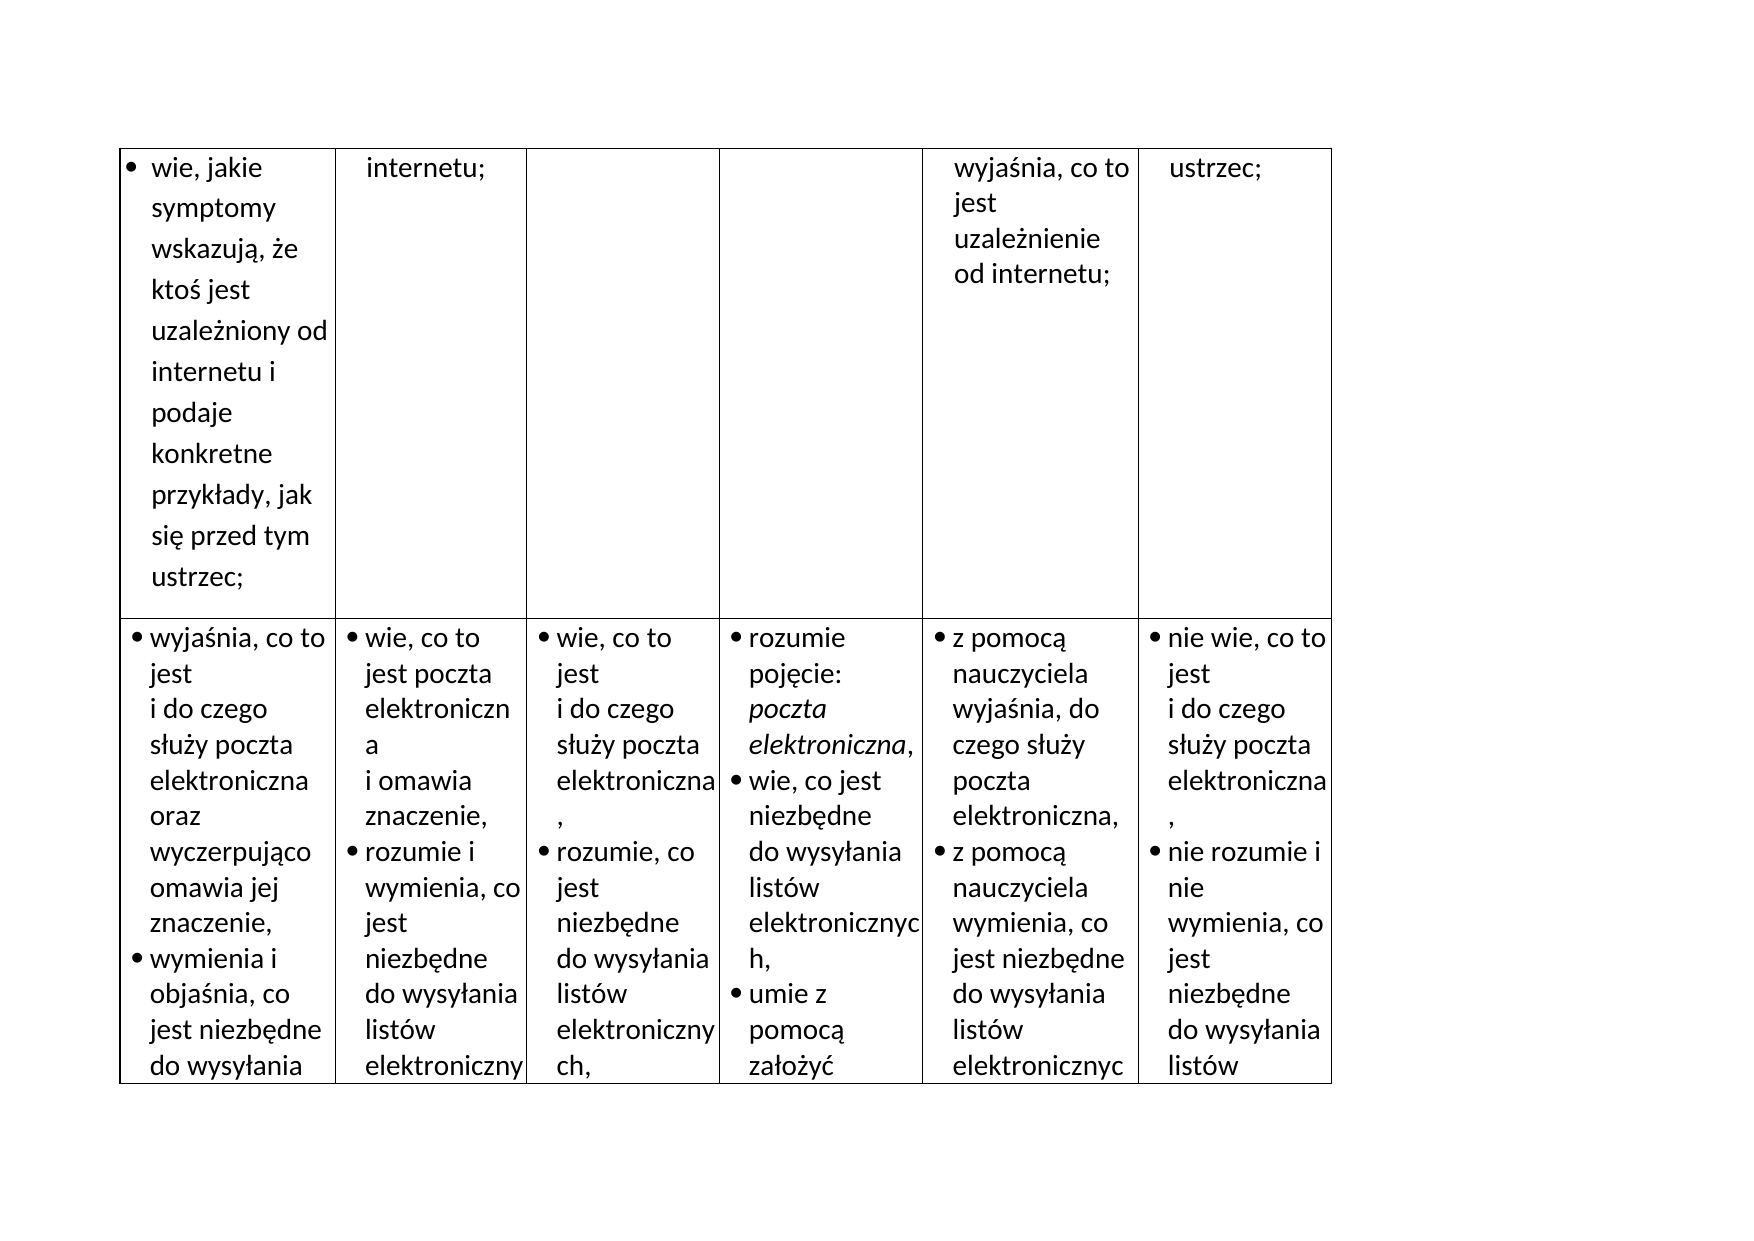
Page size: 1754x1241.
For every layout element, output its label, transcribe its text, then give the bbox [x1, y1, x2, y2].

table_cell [527, 149, 719, 618]
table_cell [121, 149, 335, 618]
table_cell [720, 149, 922, 618]
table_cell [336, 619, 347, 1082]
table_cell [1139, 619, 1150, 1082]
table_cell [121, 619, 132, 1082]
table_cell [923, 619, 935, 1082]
